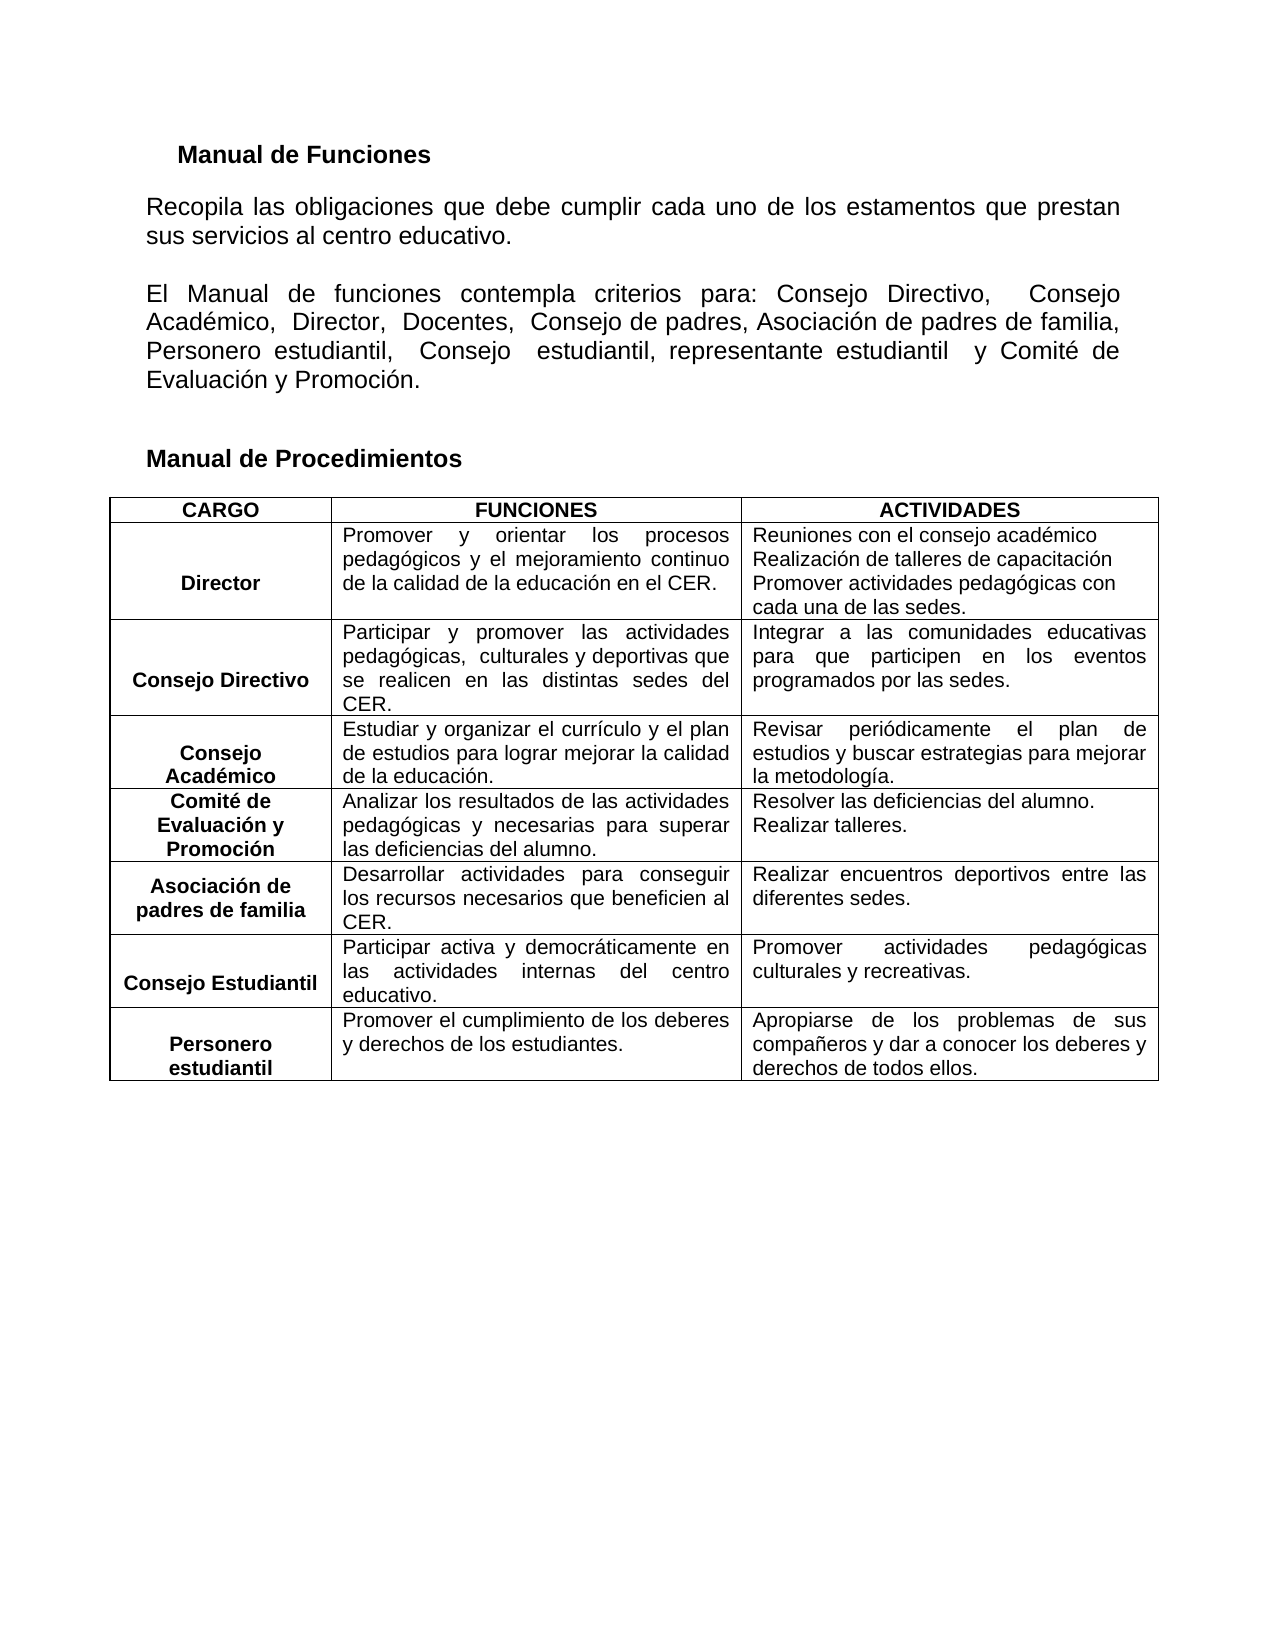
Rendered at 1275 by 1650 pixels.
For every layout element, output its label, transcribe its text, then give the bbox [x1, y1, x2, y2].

table_cell Desarrollar actividades para conseguir los recursos necesarios que beneficien al CER. [332, 862, 741, 934]
table_cell Consejo Académico [111, 716, 331, 788]
table_cell Resolver las deficiencias del alumno. Realizar talleres. [742, 789, 1158, 861]
subtitle Manual de Funciones [177, 139, 1122, 168]
text Recopila las obligaciones que debe cumplir cada uno de los estamentos que prestan sus servicios al centro educativo. [146, 192, 1122, 250]
table_cell Participar activa y democráticamente en las actividades internas del centro educativo. [332, 935, 741, 1007]
table_cell Promover actividades pedagógicas culturales y recreativas. [742, 935, 1158, 1007]
table_cell Consejo Estudiantil [111, 935, 331, 1007]
table_cell Reuniones con el consejo académico Realización de talleres de capacitación Promover actividades pedagógicas con cada una de las sedes. [742, 523, 1158, 618]
table_cell Revisar periódicamente el plan de estudios y buscar estrategias para mejorar la metodología. [742, 716, 1158, 788]
table_cell Analizar los resultados de las actividades pedagógicas y necesarias para superar las deficiencias del alumno. [332, 789, 741, 861]
text El Manual de funciones contempla criterios para: Consejo Directivo, Consejo Académico, Director, Docentes, Consejo de padres, Asociación de padres de familia, Personero estudiantil, Consejo estudiantil, representante estudiantil y Comité de Evaluación y Promoción. [146, 278, 1122, 393]
table_cell Estudiar y organizar el currículo y el plan de estudios para lograr mejorar la calidad de la educación. [332, 716, 741, 788]
table_cell Realizar encuentros deportivos entre las diferentes sedes. [742, 862, 1158, 934]
table_cell Apropiarse de los problemas de sus compañeros y dar a conocer los deberes y derechos de todos ellos. [742, 1008, 1158, 1080]
table_header CARGO [111, 498, 331, 522]
table_cell Asociación de padres de familia [111, 862, 331, 934]
table_cell Participar y promover las actividades pedagógicas, culturales y deportivas que se realicen en las distintas sedes del CER. [332, 620, 741, 715]
table_cell Personero estudiantil [111, 1008, 331, 1080]
table_header FUNCIONES [332, 498, 741, 522]
table_cell Promover el cumplimiento de los deberes y derechos de los estudiantes. [332, 1008, 741, 1080]
table_cell Promover y orientar los procesos pedagógicos y el mejoramiento continuo de la calidad de la educación en el CER. [332, 523, 741, 618]
table_cell Comité de Evaluación y Promoción [111, 789, 331, 861]
table_cell Integrar a las comunidades educativas para que participen en los eventos programados por las sedes. [742, 620, 1158, 715]
table_cell Director [111, 523, 331, 618]
table_cell Consejo Directivo [111, 620, 331, 715]
subtitle Manual de Procedimientos [146, 444, 1122, 473]
table_header ACTIVIDADES [742, 498, 1158, 522]
